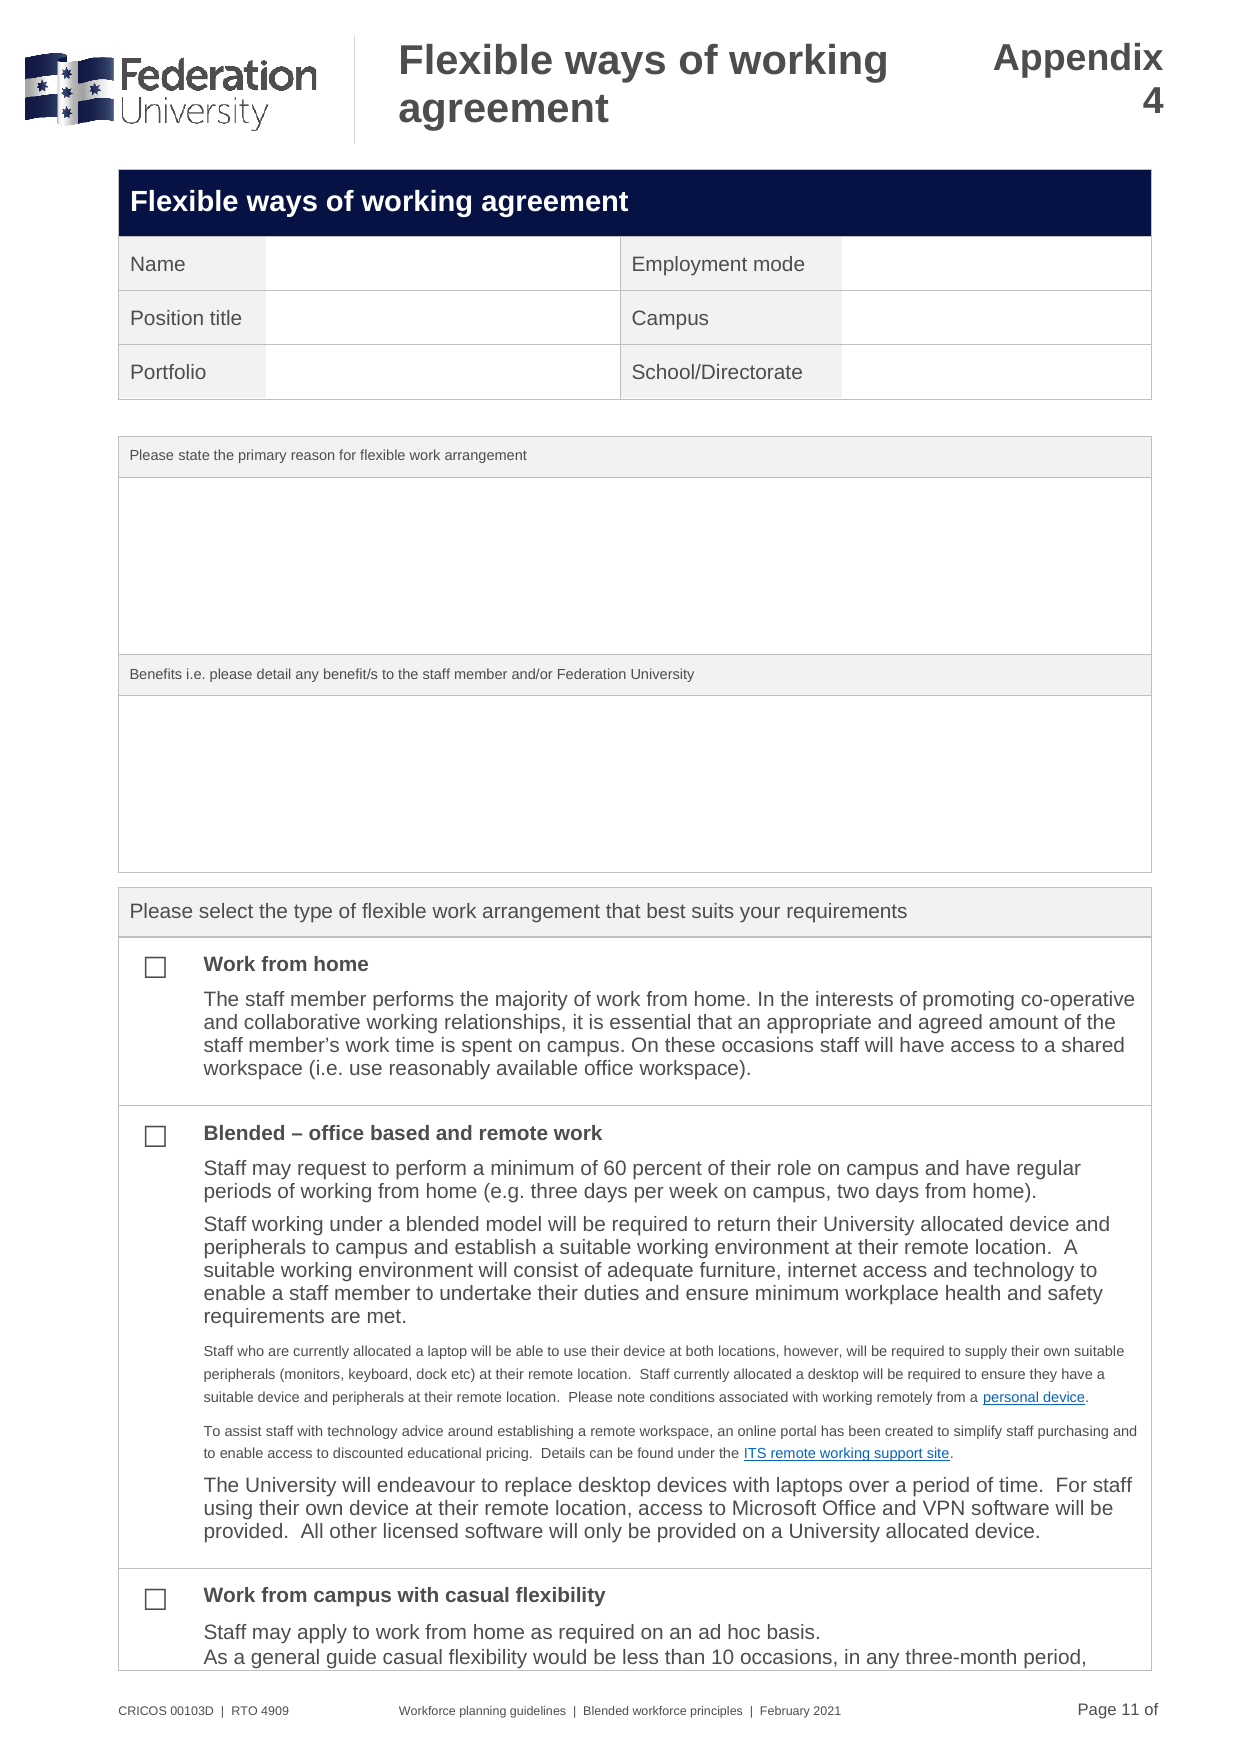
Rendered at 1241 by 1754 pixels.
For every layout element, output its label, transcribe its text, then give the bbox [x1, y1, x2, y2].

table_cell [266, 291, 620, 344]
table_header Flexible ways of working agreement [119, 170, 1151, 236]
table_cell [266, 237, 620, 290]
table_cell Portfolio [119, 345, 266, 398]
table_cell Blended – office based and remote work Staff may request to perform a minimum of 60 percent of their role on campus and have regular periods of working from home (e.g. three days per week on campus, two days from home). Staff working under a blended model will be required to return their University allocated device and peripherals to campus and establish a suitable working environment at their remote location. A suitable working environment will consist of adequate furniture, internet access and technology to enable a staff member to undertake their duties and ensure minimum workplace health and safety requirements are met. Staff who are currently allocated a laptop will be able to use their device at both locations, however, will be required to supply their own suitable peripherals (monitors, keyboard, dock etc) at their remote location. Staff currently allocated a desktop will be required to ensure they have a suitable device and peripherals at their remote location. Please note conditions associated with working remotely from a personal device. To assist staff with technology advice around establishing a remote workspace, an online portal has been created to simplify staff purchasing and to enable access to discounted educational pricing. Details can be found under the ITS remote working support site. The University will endeavour to replace desktop devices with laptops over a period of time. For staff using their own device at their remote location, access to Microsoft Office and VPN software will be provided. All other licensed software will only be provided on a University allocated device. [192, 1106, 1151, 1568]
table_cell Work from home The staff member performs the majority of work from home. In the interests of promoting co-operative and collaborative working relationships, it is essential that an appropriate and agreed amount of the staff member’s work time is spent on campus. On these occasions staff will have access to a shared workspace (i.e. use reasonably available office workspace). [192, 938, 1151, 1105]
table_cell [119, 696, 1151, 872]
picture [25, 53, 317, 131]
table_cell Employment mode [621, 237, 842, 290]
table_cell [119, 1106, 192, 1568]
table_cell Position title [119, 291, 266, 344]
table_cell School/Directorate [621, 345, 842, 398]
table_cell [119, 1569, 192, 1670]
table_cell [192, 1569, 1151, 1670]
table_cell [119, 938, 192, 1105]
table_cell Campus [621, 291, 842, 344]
table_header Please select the type of flexible work arrangement that best suits your requirements [119, 888, 1151, 936]
table_cell [266, 345, 620, 398]
table_header Please state the primary reason for flexible work arrangement [119, 437, 1151, 477]
table_cell [842, 291, 1151, 344]
table_cell Benefits i.e. please detail any benefit/s to the staff member and/or Federation University [119, 655, 1151, 695]
table_cell [119, 478, 1151, 654]
table_cell Name [119, 237, 266, 290]
table_cell [842, 237, 1151, 290]
table_cell [842, 345, 1151, 398]
